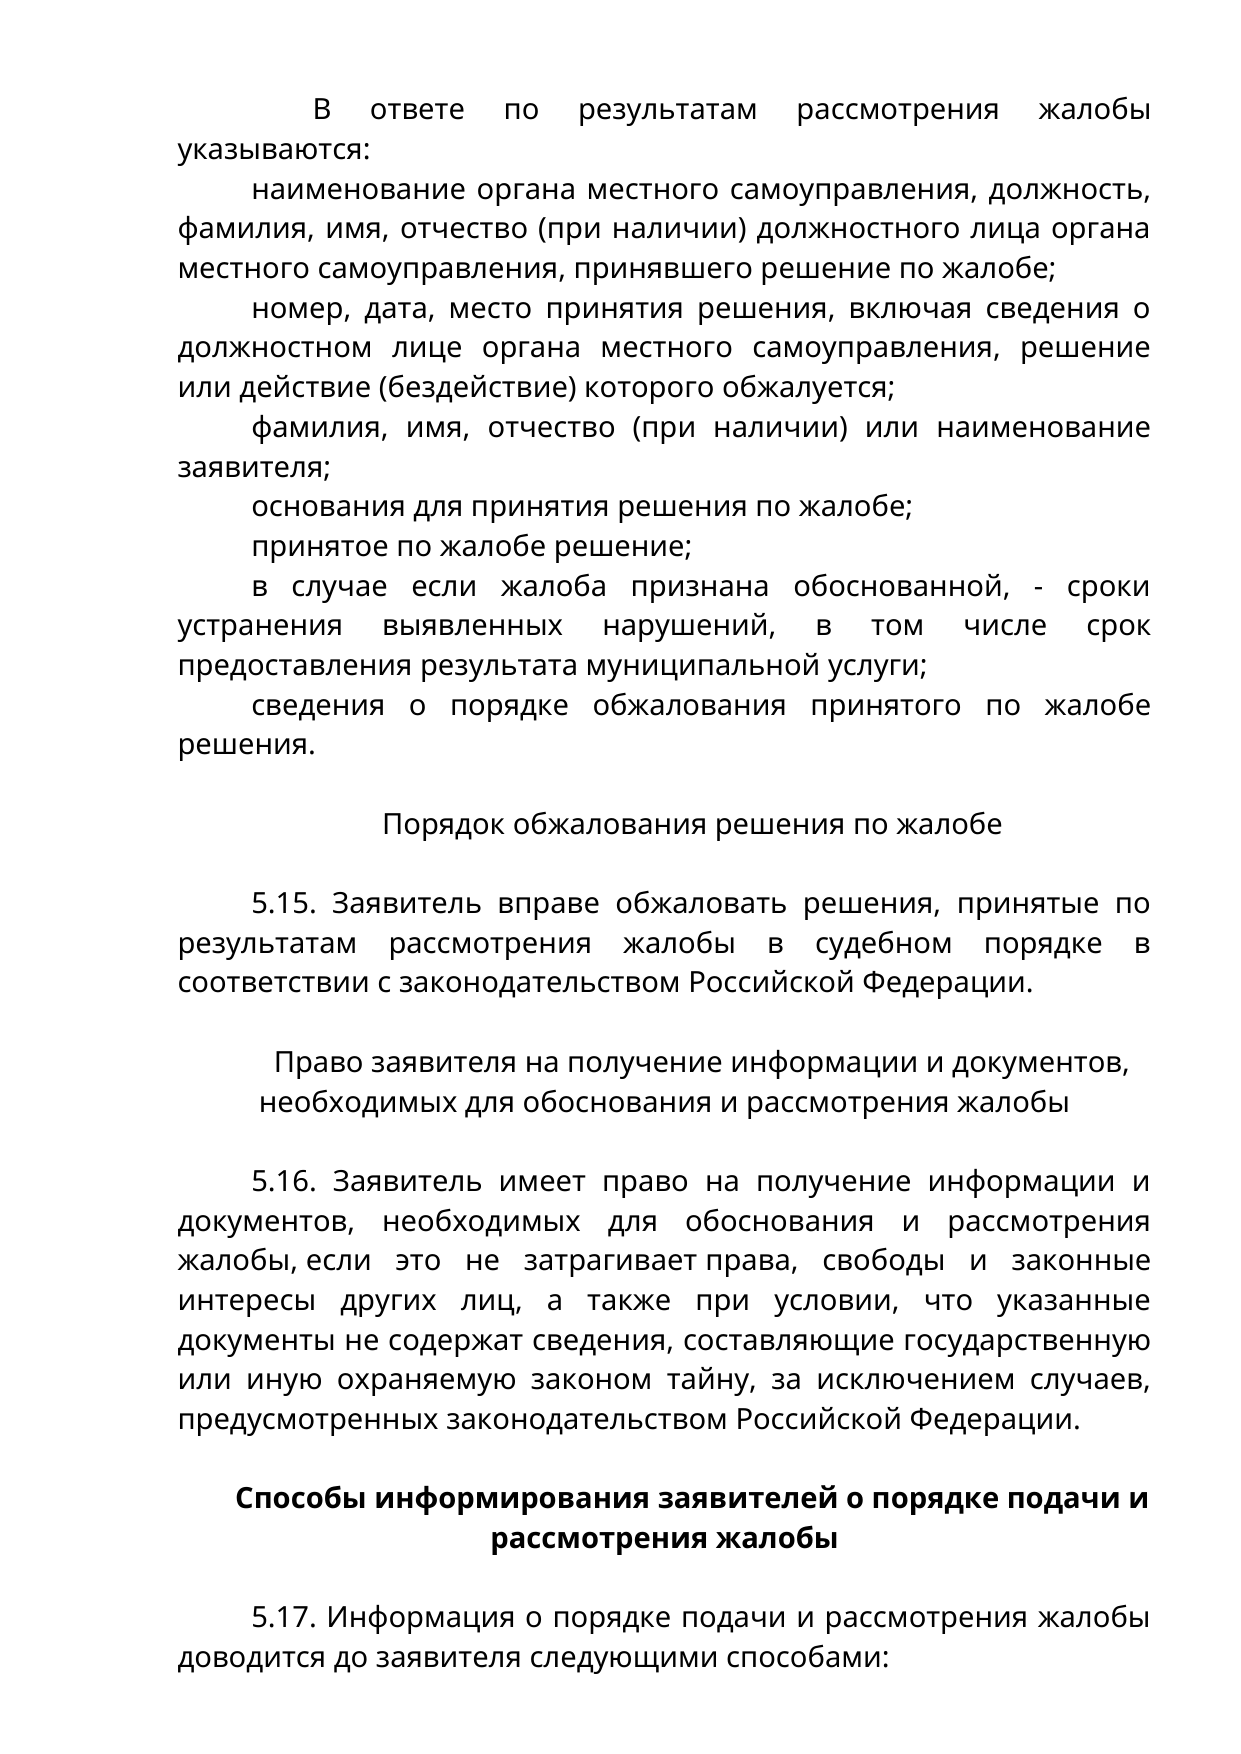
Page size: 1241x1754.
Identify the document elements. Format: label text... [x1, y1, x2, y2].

text Порядок обжалования решения по жалобе [177, 803, 1152, 843]
text номер, дата, место принятия решения, включая сведения о должностном лице органа местного самоуправления, решение или действие (бездействие) которого обжалуется; [177, 287, 1152, 406]
text Способы информирования заявителей о порядке подачи и рассмотрения жалобы [177, 1478, 1152, 1557]
text принятое по жалобе решение; [177, 525, 1152, 565]
text 5.16. Заявитель имеет право на получение информации и документов, необходимых для обоснования и рассмотрения жалобы, если это не затрагивает права, свободы и законные интересы других лиц, а также при условии, что указанные документы не содержат сведения, составляющие государственную или иную охраняемую законом тайну, за исключением случаев, предусмотренных законодательством Российской Федерации. [177, 1160, 1152, 1438]
text сведения о порядке обжалования принятого по жалобе решения. [177, 684, 1152, 763]
text в случае если жалоба признана обоснованной, - сроки устранения выявленных нарушений, в том числе срок предоставления результата муниципальной услуги; [177, 565, 1152, 684]
text фамилия, имя, отчество (при наличии) или наименование заявителя; [177, 406, 1152, 486]
text основания для принятия решения по жалобе; [177, 486, 1152, 525]
text Право заявителя на получение информации и документов, необходимых для обоснования и рассмотрения жалобы [177, 1041, 1152, 1121]
text В ответе по результатам рассмотрения жалобы указываются: [177, 89, 1152, 168]
text 5.15. Заявитель вправе обжаловать решения, принятые по результатам рассмотрения жалобы в судебном порядке в соответствии с законодательством Российской Федерации. [177, 882, 1152, 1001]
text 5.17. Информация о порядке подачи и рассмотрения жалобы доводится до заявителя следующими способами: [177, 1597, 1152, 1676]
text наименование органа местного самоуправления, должность, фамилия, имя, отчество (при наличии) должностного лица органа местного самоуправления, принявшего решение по жалобе; [177, 168, 1152, 287]
